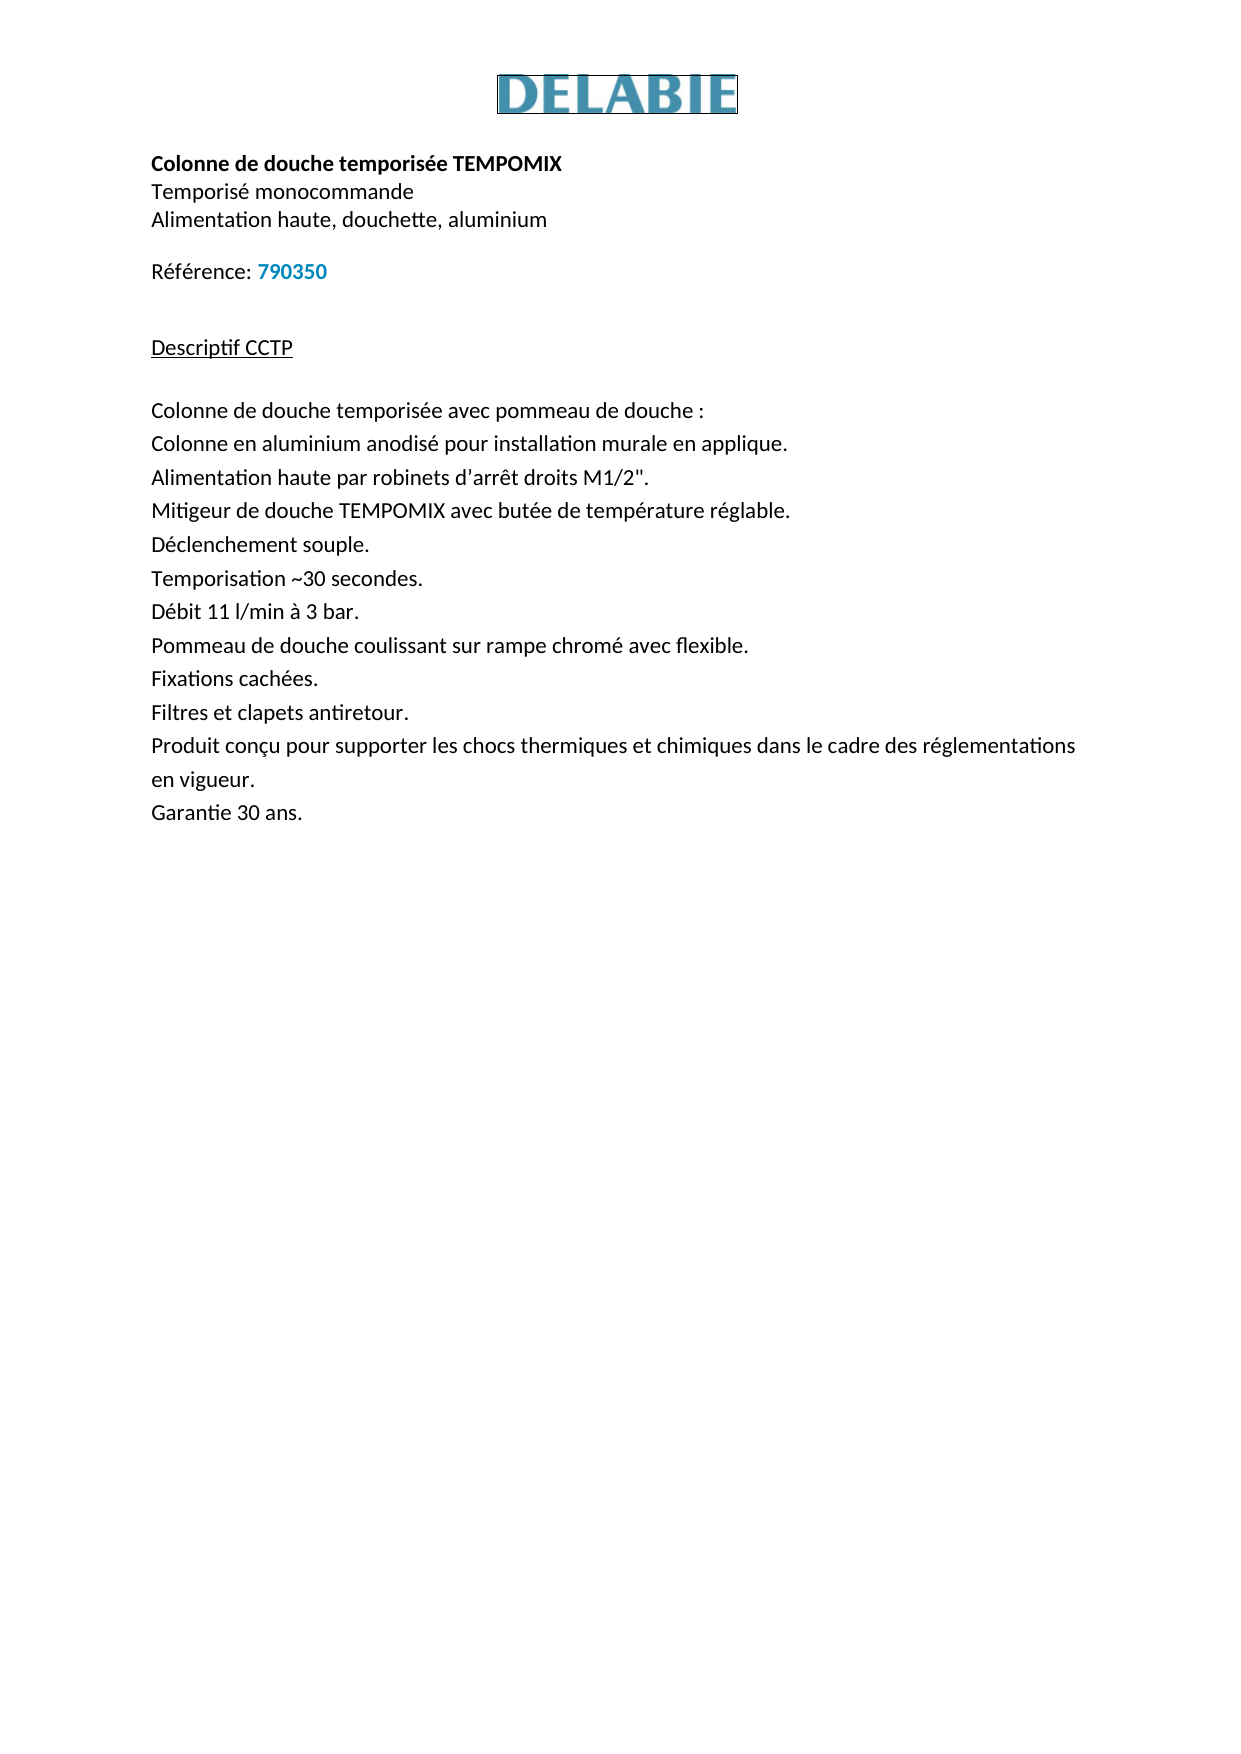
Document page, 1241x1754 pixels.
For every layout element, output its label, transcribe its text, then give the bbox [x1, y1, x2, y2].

picture [498, 76, 737, 113]
text Descriptif CCTP [151, 333, 1084, 361]
text Fixations cachées. [151, 664, 1084, 692]
text Alimentation haute, douchette, aluminium [151, 205, 1084, 233]
text Débit 11 l/min à 3 bar. [151, 597, 1084, 625]
text Colonne en aluminium anodisé pour installation murale en applique. [151, 429, 1084, 458]
text Pommeau de douche coulissant sur rampe chromé avec flexible. [151, 631, 1084, 659]
text Colonne de douche temporisée avec pommeau de douche : [151, 396, 1084, 424]
text Déclenchement souple. [151, 530, 1084, 558]
text Garantie 30 ans. [151, 798, 1084, 827]
text Mitigeur de douche TEMPOMIX avec butée de température réglable. [151, 497, 1084, 525]
text Temporisation ~30 secondes. [151, 564, 1084, 592]
text Référence: 790350 [151, 257, 1084, 285]
text Filtres et clapets antiretour. [151, 698, 1084, 726]
text Colonne de douche temporisée TEMPOMIX [151, 149, 1084, 177]
text Alimentation haute par robinets d’arrêt droits M1/2". [151, 463, 1084, 491]
text Temporisé monocommande [151, 177, 1084, 205]
text Produit conçu pour supporter les chocs thermiques et chimiques dans le cadre des réglementations en vigueur. [151, 731, 1084, 793]
